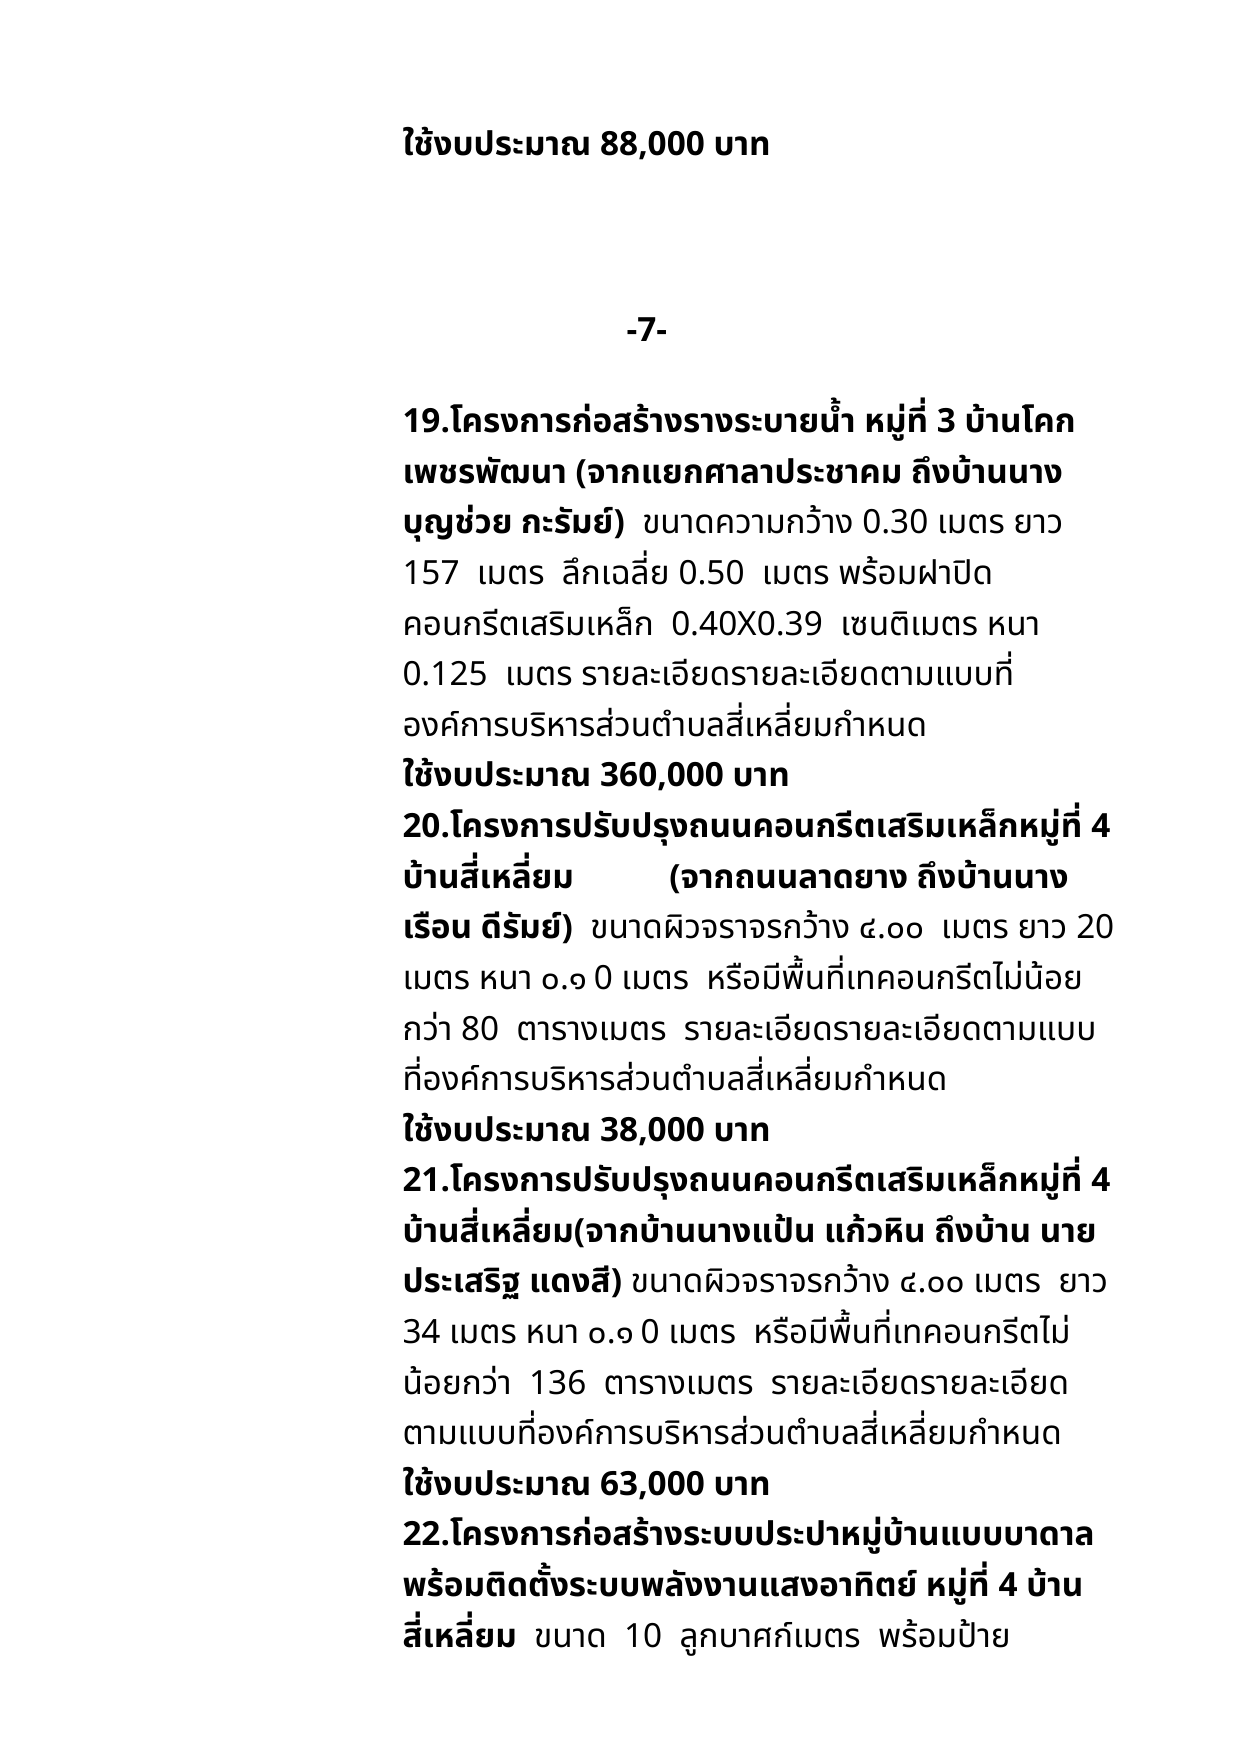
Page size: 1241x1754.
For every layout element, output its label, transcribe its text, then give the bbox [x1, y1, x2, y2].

text -7- [177, 306, 1116, 352]
text ใช้งบประมาณ 63,000 บาท [402, 1459, 1116, 1510]
text ใช้งบประมาณ 38,000 บาท [402, 1105, 1116, 1156]
text 21.โครงการปรับปรุงถนนคอนกรีตเสริมเหล็กหมู่ที่ 4 บ้านสี่เหลี่ยม(จากบ้านนางแป้น แก้วหิน ถึงบ้าน นายประเสริฐ แดงสี) ขนาดผิวจราจรกว้าง ๔.๐๐ เมตร ยาว 34 เมตร หนา ๐.๑0 เมตร หรือมีพื้นที่เทคอนกรีตไม่น้อยกว่า 136 ตารางเมตร รายละเอียดรายละเอียดตามแบบที่องค์การบริหารส่วนตำบลสี่เหลี่ยมกำหนด [402, 1156, 1116, 1459]
text ใช้งบประมาณ 360,000 บาท [402, 751, 1116, 802]
text ใช้งบประมาณ 88,000 บาท [402, 119, 1116, 170]
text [402, 1510, 1116, 1662]
text 19.โครงการก่อสร้างรางระบายน้ำ หมู่ที่ 3 บ้านโคกเพชรพัฒนา (จากแยกศาลาประชาคม ถึงบ้านนางบุญช่วย กะรัมย์) ขนาดความกว้าง 0.30 เมตร ยาว 157 เมตร ลึกเฉลี่ย 0.50 เมตร พร้อมฝาปิดคอนกรีตเสริมเหล็ก 0.40X0.39 เซนติเมตร หนา 0.125 เมตร รายละเอียดรายละเอียดตามแบบที่องค์การบริหารส่วนตำบลสี่เหลี่ยมกำหนด [402, 397, 1116, 751]
text 20.โครงการปรับปรุงถนนคอนกรีตเสริมเหล็กหมู่ที่ 4 บ้านสี่เหลี่ยม (จากถนนลาดยาง ถึงบ้านนางเรือน ดีรัมย์) ขนาดผิวจราจรกว้าง ๔.๐๐ เมตร ยาว 20 เมตร หนา ๐.๑0 เมตร หรือมีพื้นที่เทคอนกรีตไม่น้อยกว่า 80 ตารางเมตร รายละเอียดรายละเอียดตามแบบที่องค์การบริหารส่วนตำบลสี่เหลี่ยมกำหนด [402, 802, 1116, 1105]
